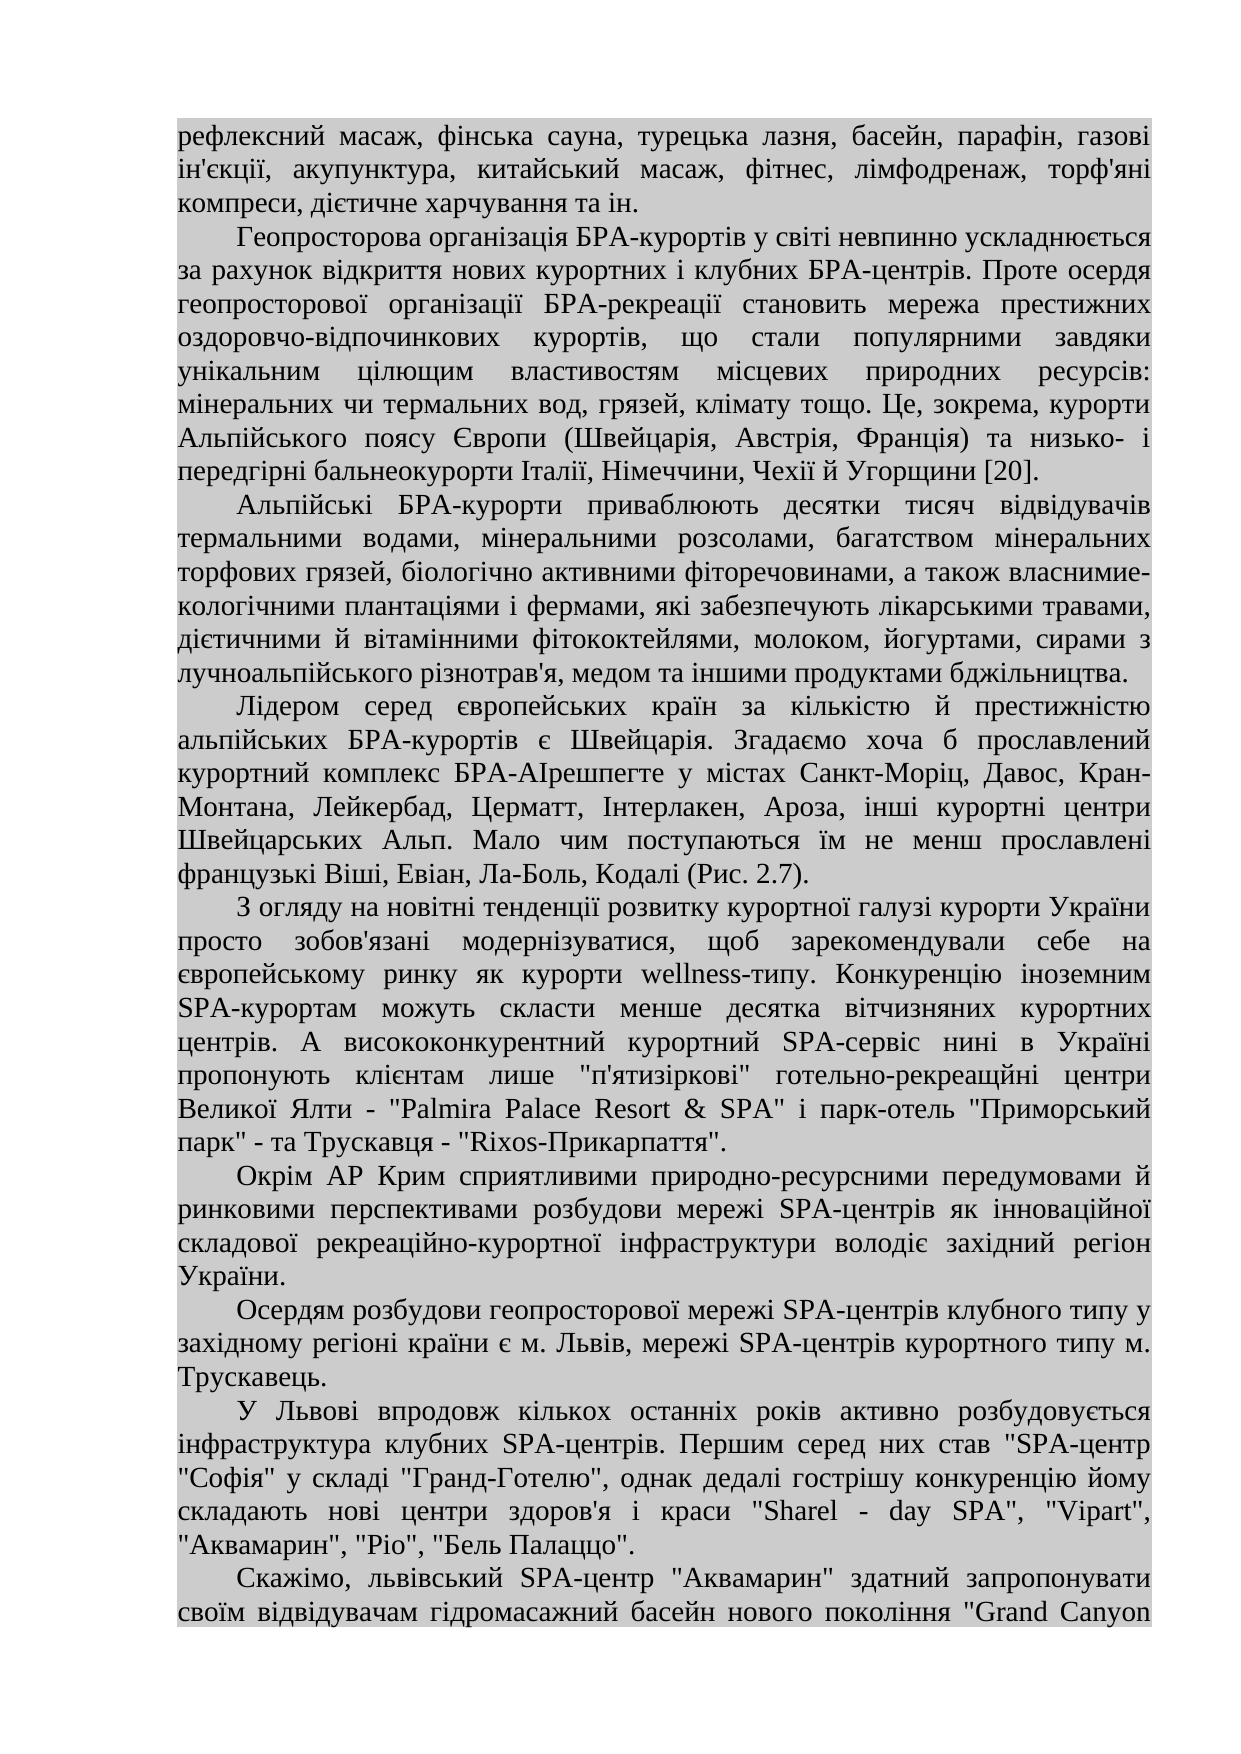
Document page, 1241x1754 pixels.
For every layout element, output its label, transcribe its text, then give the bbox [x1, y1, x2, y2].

text З огляду на новітні тенденції розвитку курортної галузі курорти України просто зобов'язані модернізуватися, щоб зарекомендували себе на європейському ринку як курорти wellness-типу. Конкуренцію іноземним SPA-курортам можуть скласти менше десятка вітчизняних курортних центрів. А висококонкурентний курортний SPA-сервіс нині в Україні пропонують клієнтам лише "п'ятизіркові" готельно-рекреащйні центри Великої Ялти - "Palmira Palace Resort & SPA" і парк-отель "Приморський парк" - та Трускавця - "Rixos-Прикарпаття". [177, 889, 1152, 1158]
text Лідером серед європейських країн за кількістю й престижністю альпійських БРА-курортів є Швейцарія. Згадаємо хоча б прославлений курортний комплекс БРА-АІрешпегте у містах Санкт-Моріц, Давос, Кран-Монтана, Лейкербад, Церматт, Інтерлакен, Ароза, інші курортні центри Швейцарських Альп. Мало чим поступаються їм не менш прославлені французькі Віші, Евіан, Ла-Боль, Кодалі (Рис. 2.7). [177, 688, 1152, 889]
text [177, 118, 1152, 219]
text У Львові впродовж кількох останніх років активно розбудовується інфраструктура клубних SPA-центрів. Першим серед них став "SPA-центр "Софія" у складі "Гранд-Готелю", однак дедалі гострішу конкуренцію йому складають нові центри здоров'я і краси "Sharel - day SPA", "Vipart", "Аквамарин", "Pio", "Бель Палаццо". [177, 1393, 1152, 1560]
text Осердям розбудови геопросторової мережі SPA-центрів клубного типу у західному регіоні країни є м. Львів, мережі SPA-центрів курортного типу м. Трускавець. [177, 1292, 1152, 1393]
text Окрім АР Крим сприятливими природно-ресурсними передумовами й ринковими перспективами розбудови мережі SPA-центрів як інноваційної складової рекреаційно-курортної інфраструктури володіє західний регіон України. [177, 1158, 1152, 1292]
text Альпійські БРА-курорти приваблюють десятки тисяч відвідувачів термальними водами, мінеральними розсолами, багатством мінеральних торфових грязей, біологічно активними фіторечовинами, а також власнимие-кологічними плантаціями і фермами, які забезпечують лікарськими травами, дієтичними й вітамінними фітококтейлями, молоком, йогуртами, сирами з лучноальпійського різнотрав'я, медом та іншими продуктами бджільництва. [177, 487, 1152, 688]
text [177, 1560, 1152, 1627]
text Геопросторова організація БРА-курортів у світі невпинно ускладнюється за рахунок відкриття нових курортних і клубних БРА-центрів. Проте осердя геопросторової організації БРА-рекреації становить мережа престижних оздоровчо-відпочинкових курортів, що стали популярними завдяки унікальним цілющим властивостям місцевих природних ресурсів: мінеральних чи термальних вод, грязей, клімату тощо. Це, зокрема, курорти Альпійського поясу Європи (Швейцарія, Австрія, Франція) та низько- і передгірні бальнеокурорти Італії, Німеччини, Чехії й Угорщини [20]. [177, 219, 1152, 487]
